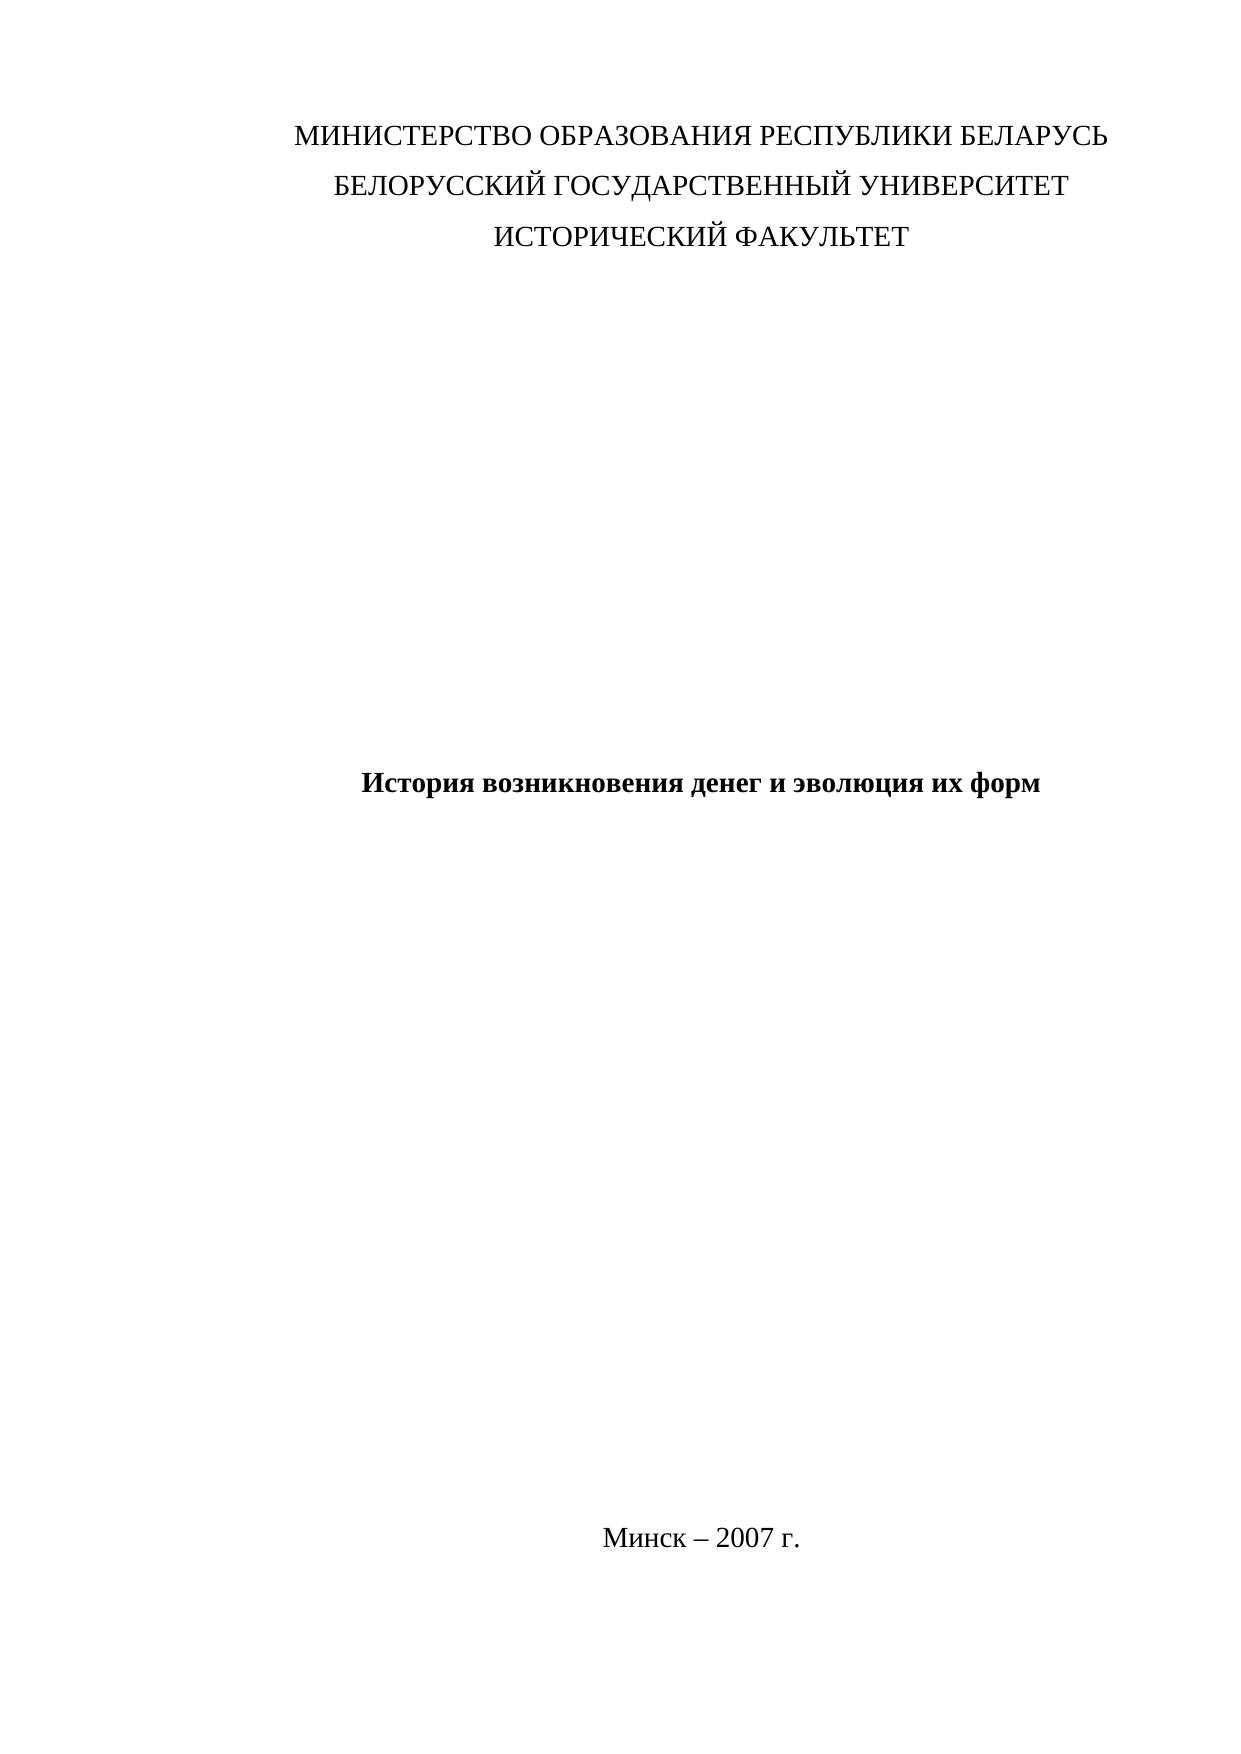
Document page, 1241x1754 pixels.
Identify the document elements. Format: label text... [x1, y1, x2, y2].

text Минск – 2007 г. [177, 1520, 1152, 1553]
text ИСТОРИЧЕСКИЙ ФАКУЛЬТЕТ [177, 219, 1152, 252]
text МИНИСТЕРСТВО ОБРАЗОВАНИЯ РЕСПУБЛИКИ БЕЛАРУСЬ [177, 118, 1152, 152]
text История возникновения денег и эволюция их форм [177, 765, 1152, 798]
text БЕЛОРУССКИЙ ГОСУДАРСТВЕННЫЙ УНИВЕРСИТЕТ [177, 168, 1152, 202]
